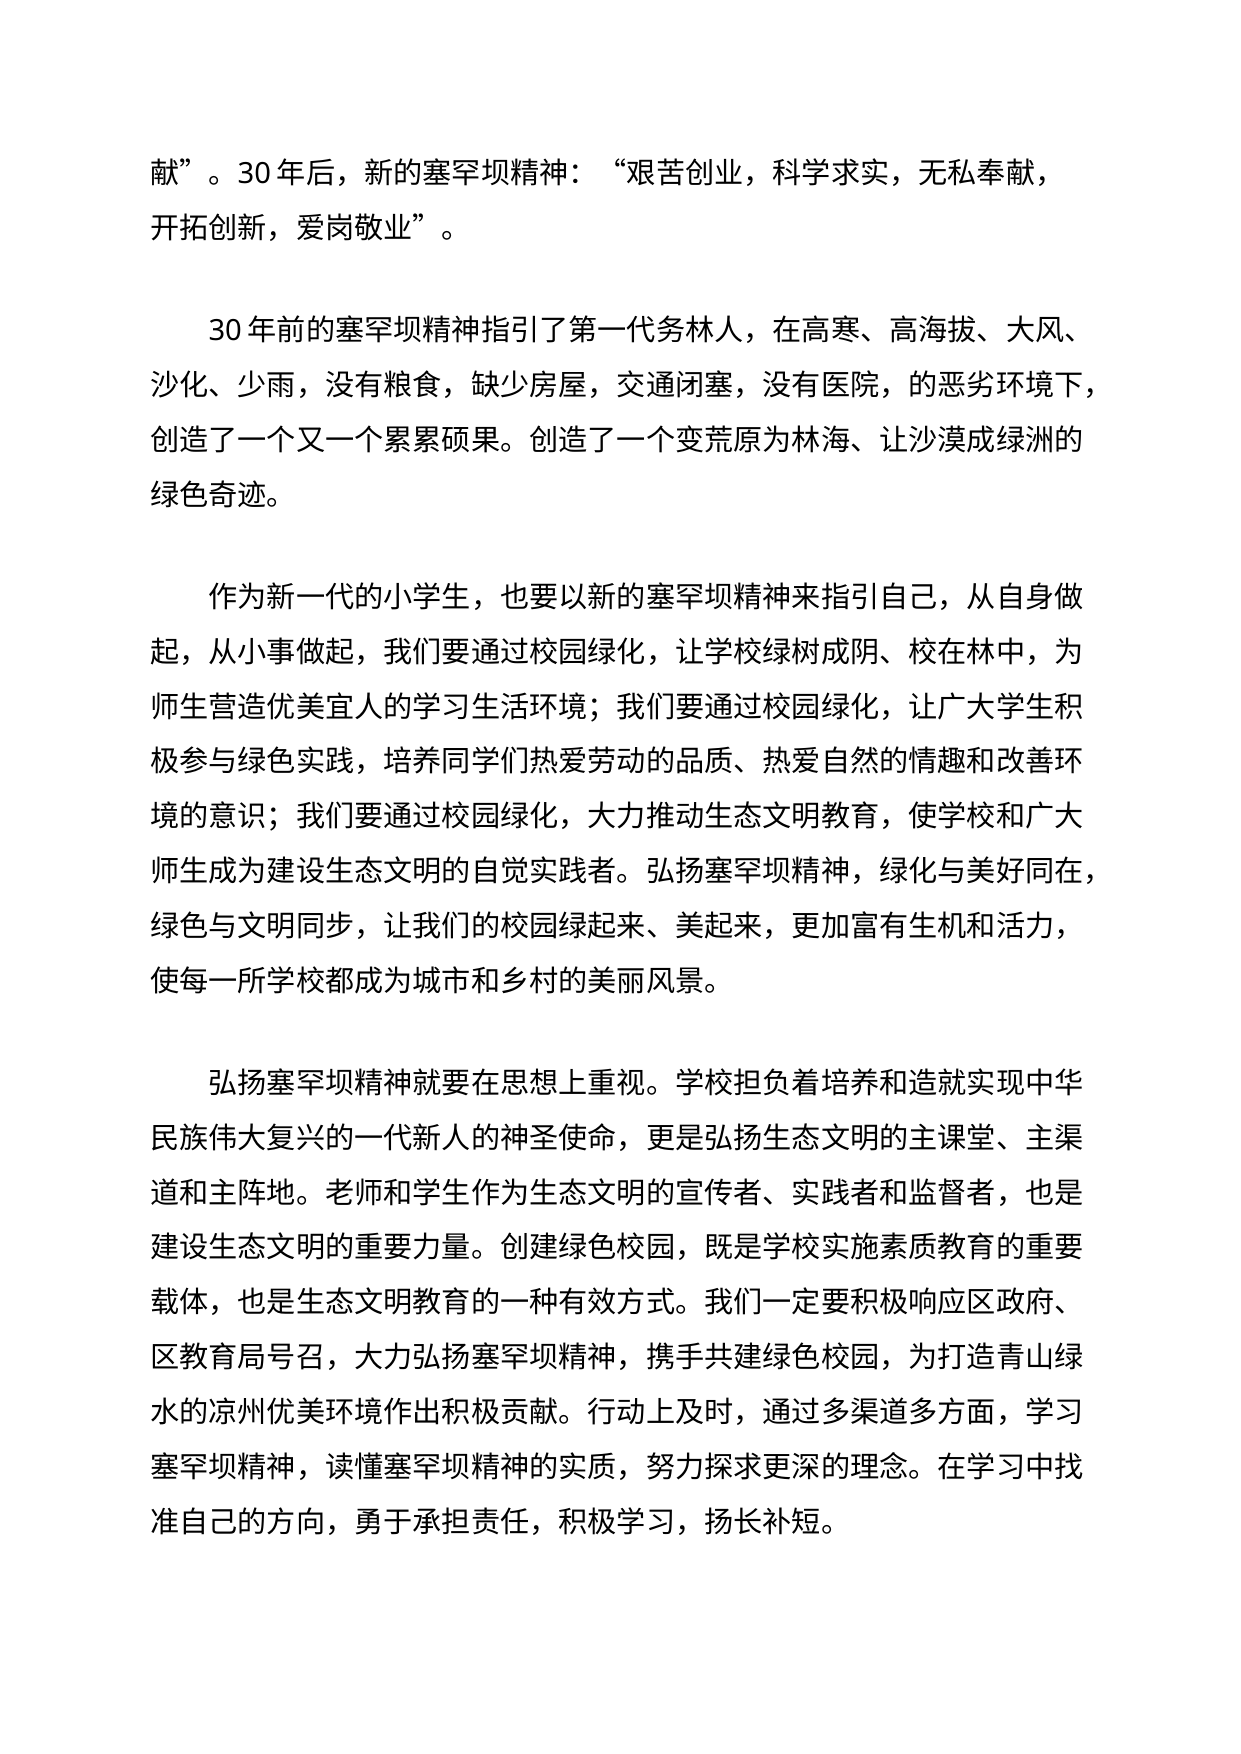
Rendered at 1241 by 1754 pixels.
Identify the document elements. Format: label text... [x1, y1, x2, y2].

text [150, 150, 1090, 247]
text 作为新一代的小学生，也要以新的塞罕坝精神来指引自己，从自身做起，从小事做起，我们要通过校园绿化，让学校绿树成阴、校在林中，为师生营造优美宜人的学习生活环境；我们要通过校园绿化，让广大学生积极参与绿色实践，培养同学们热爱劳动的品质、热爱自然的情趣和改善环境的意识；我们要通过校园绿化，大力推动生态文明教育，使学校和广大师生成为建设生态文明的自觉实践者。弘扬塞罕坝精神，绿化与美好同在，绿色与文明同步，让我们的校园绿起来、美起来，更加富有生机和活力，使每一所学校都成为城市和乡村的美丽风景。 [150, 573, 1090, 1000]
text 30年前的塞罕坝精神指引了第一代务林人，在高寒、高海拔、大风、沙化、少雨，没有粮食，缺少房屋，交通闭塞，没有医院，的恶劣环境下，创造了一个又一个累累硕果。创造了一个变荒原为林海、让沙漠成绿洲的绿色奇迹。 [150, 307, 1090, 514]
text 弘扬塞罕坝精神就要在思想上重视。学校担负着培养和造就实现中华民族伟大复兴的一代新人的神圣使命，更是弘扬生态文明的主课堂、主渠道和主阵地。老师和学生作为生态文明的宣传者、实践者和监督者，也是建设生态文明的重要力量。创建绿色校园，既是学校实施素质教育的重要载体，也是生态文明教育的一种有效方式。我们一定要积极响应区政府、区教育局号召，大力弘扬塞罕坝精神，携手共建绿色校园，为打造青山绿水的凉州优美环境作出积极贡献。行动上及时，通过多渠道多方面，学习塞罕坝精神，读懂塞罕坝精神的实质，努力探求更深的理念。在学习中找准自己的方向，勇于承担责任，积极学习，扬长补短。 [150, 1059, 1090, 1541]
